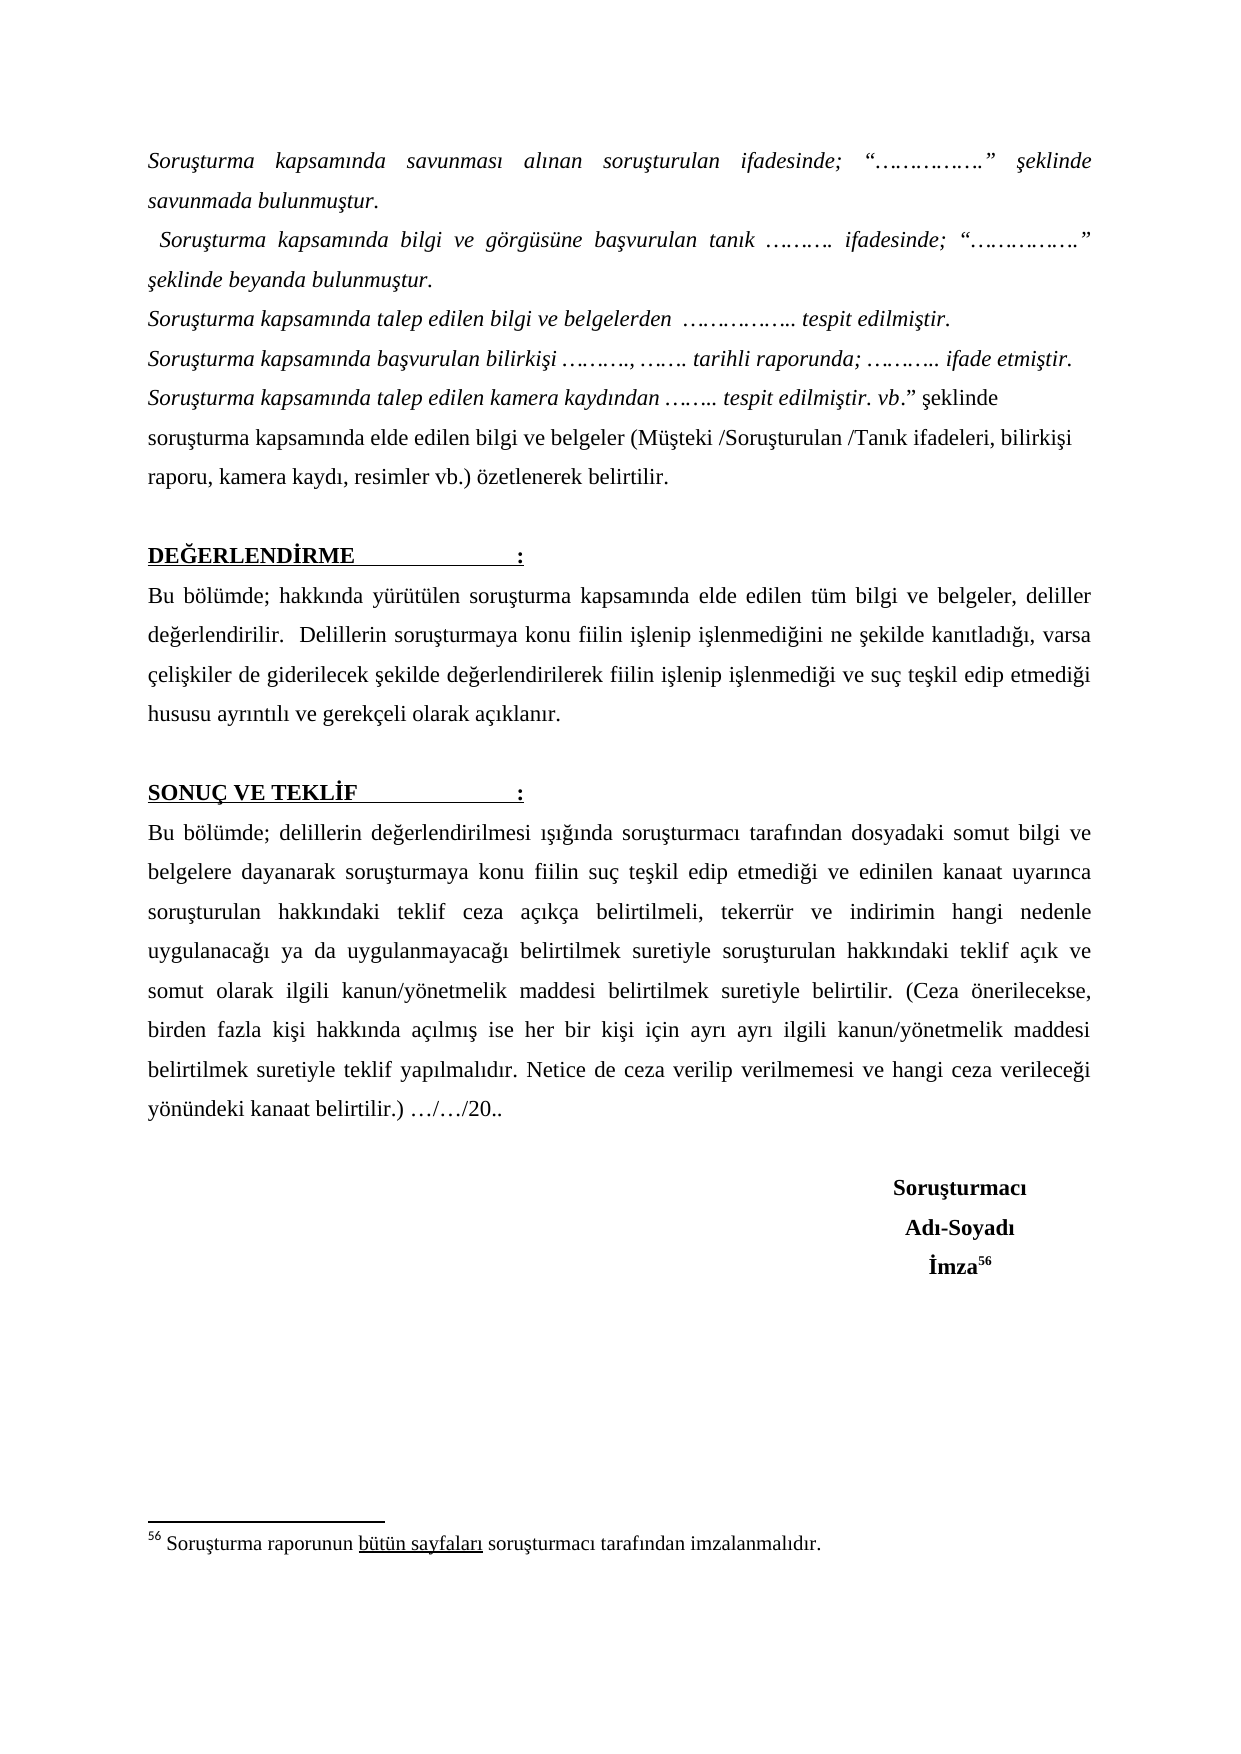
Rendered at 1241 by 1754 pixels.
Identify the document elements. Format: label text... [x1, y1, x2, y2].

text Bu bölümde; hakkında yürütülen soruşturma kapsamında elde edilen tüm bilgi ve belgeler, deliller değerlendirilir. Delillerin soruşturmaya konu fiilin işlenip işlenmediğini ne şekilde kanıtladığı, varsa çelişkiler de giderilecek şekilde değerlendirilerek fiilin işlenip işlenmediği ve suç teşkil edip etmediği hususu ayrıntılı ve gerekçeli olarak açıklanır. [148, 582, 1093, 727]
text Soruşturmacı [827, 1174, 1093, 1200]
text Soruşturma kapsamında talep edilen bilgi ve belgelerden …………….. tespit edilmiştir. [148, 306, 1093, 332]
text SONUÇ VE TEKLİF : [148, 779, 1093, 806]
text Soruşturma kapsamında talep edilen kamera kaydından …….. tespit edilmiştir. vb.” şeklinde soruşturma kapsamında elde edilen bilgi ve belgeler (Müşteki /Soruşturulan /Tanık ifadeleri, bilirkişi raporu, kamera kaydı, resimler vb.) özetlenerek belirtilir. [148, 384, 1093, 490]
text Adı-Soyadı [827, 1213, 1093, 1240]
text Bu bölümde; delillerin değerlendirilmesi ışığında soruşturmacı tarafından dosyadaki somut bilgi ve belgelere dayanarak soruşturmaya konu fiilin suç teşkil edip etmediği ve edinilen kanaat uyarınca soruşturulan hakkındaki teklif ceza açıkça belirtilmeli, tekerrür ve indirimin hangi nedenle uygulanacağı ya da uygulanmayacağı belirtilmek suretiyle soruşturulan hakkındaki teklif açık ve somut olarak ilgili kanun/yönetmelik maddesi belirtilmek suretiyle belirtilir. (Ceza önerilecekse, birden fazla kişi hakkında açılmış ise her bir kişi için ayrı ayrı ilgili kanun/yönetmelik maddesi belirtilmek suretiyle teklif yapılmalıdır. Netice de ceza verilip verilmemesi ve hangi ceza verileceği yönündeki kanaat belirtilir.) …/…/20.. [148, 819, 1093, 1121]
text Soruşturma kapsamında savunması alınan soruşturulan ifadesinde; “…………….” şeklinde savunmada bulunmuştur. [148, 148, 1093, 213]
text İmza [827, 1253, 1093, 1279]
text DEĞERLENDİRME : [148, 542, 1093, 569]
text Soruşturma kapsamında bilgi ve görgüsüne başvurulan tanık ………. ifadesinde; “…………….” şeklinde beyanda bulunmuştur. [148, 227, 1093, 292]
text Soruşturma kapsamında başvurulan bilirkişi ………., ……. tarihli raporunda; ……….. ifade etmiştir. [148, 345, 1093, 371]
